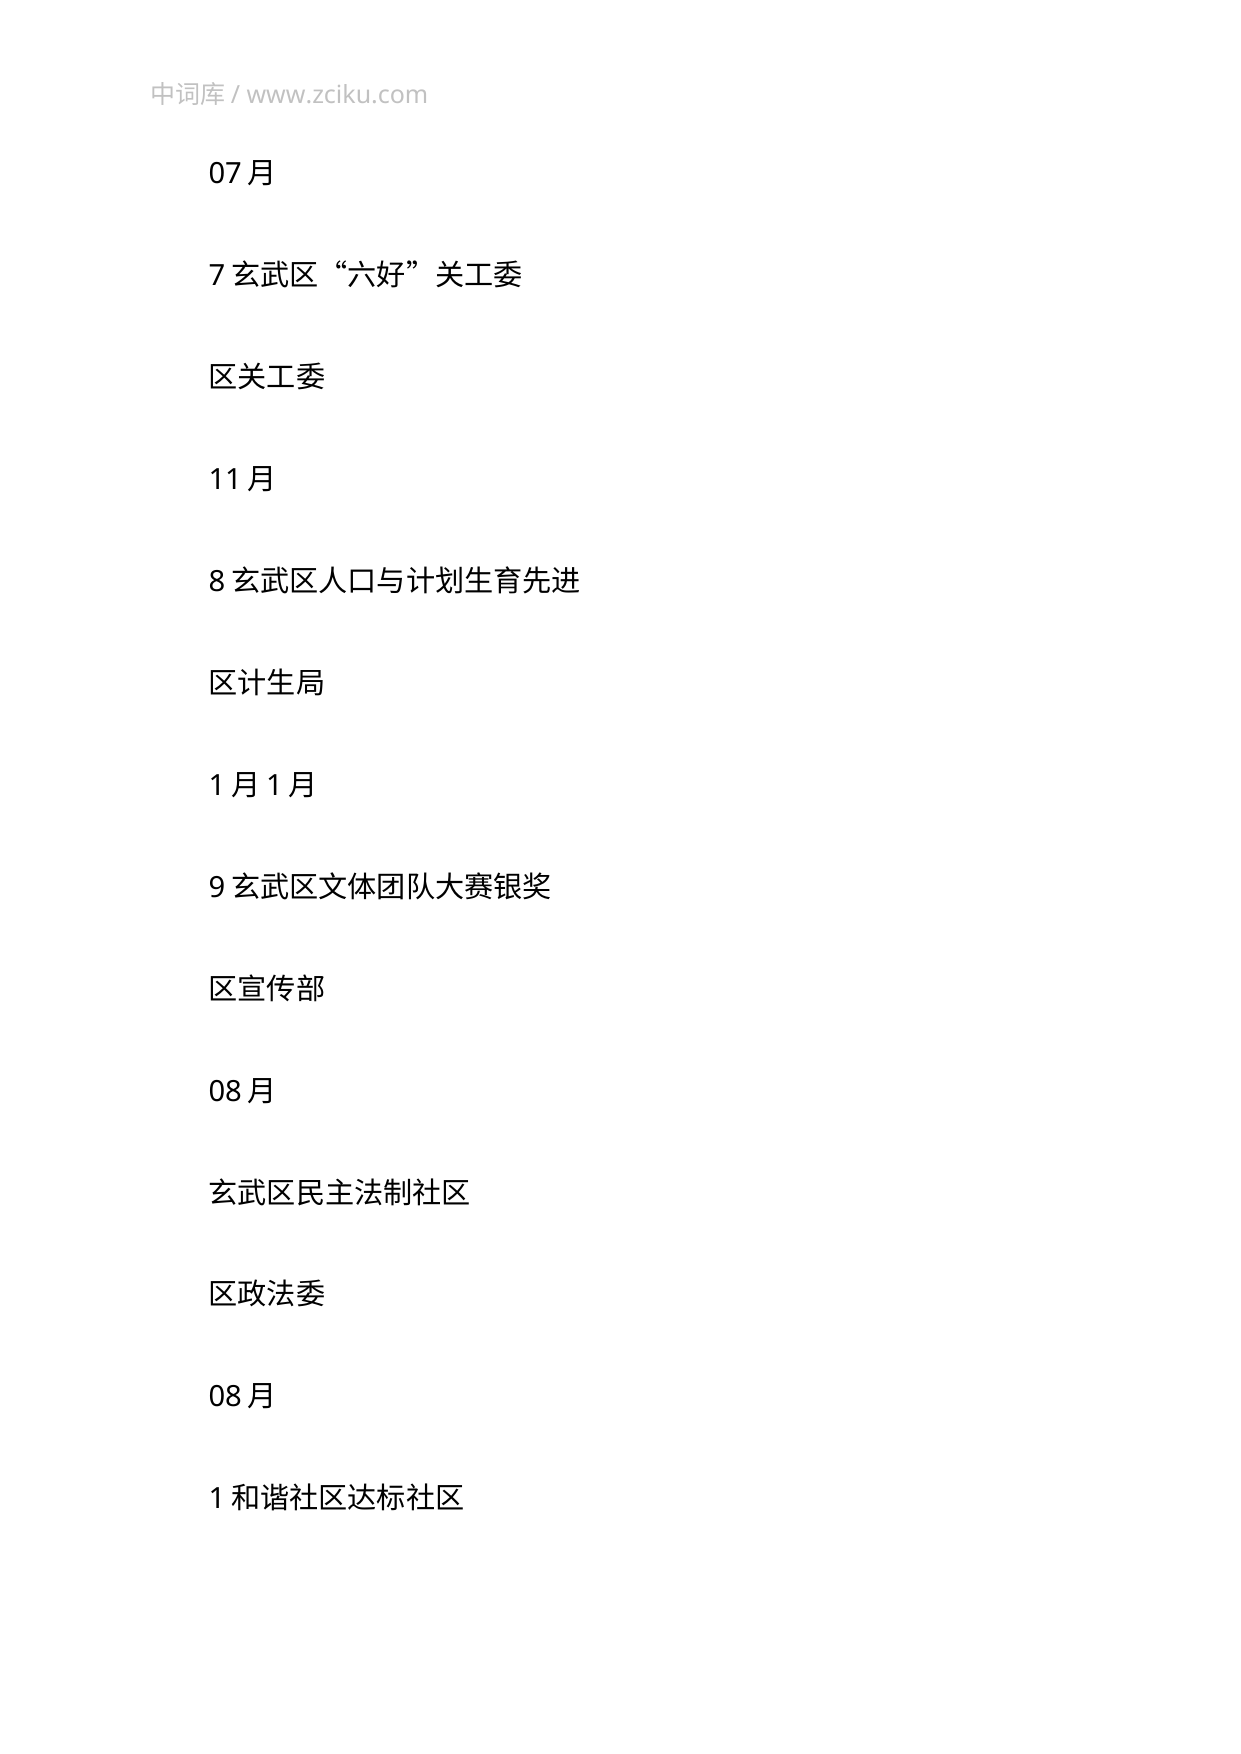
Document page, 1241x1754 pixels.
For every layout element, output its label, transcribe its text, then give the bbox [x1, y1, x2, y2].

text 8玄武区人口与计划生育先进 [150, 558, 1090, 600]
text 1和谐社区达标社区 [150, 1475, 1090, 1517]
text 1月1月 [150, 761, 1090, 804]
text 7玄武区“六好”关工委 [150, 252, 1090, 294]
text 08月 [150, 1373, 1090, 1415]
text 区政法委 [150, 1271, 1090, 1313]
text 区宣传部 [150, 965, 1090, 1008]
text 玄武区民主法制社区 [150, 1169, 1090, 1211]
text 08月 [150, 1067, 1090, 1109]
text 区计生局 [150, 660, 1090, 702]
text 11月 [150, 456, 1090, 498]
text 区关工委 [150, 354, 1090, 396]
text 9玄武区文体团队大赛银奖 [150, 863, 1090, 906]
text 07月 [150, 150, 1090, 192]
